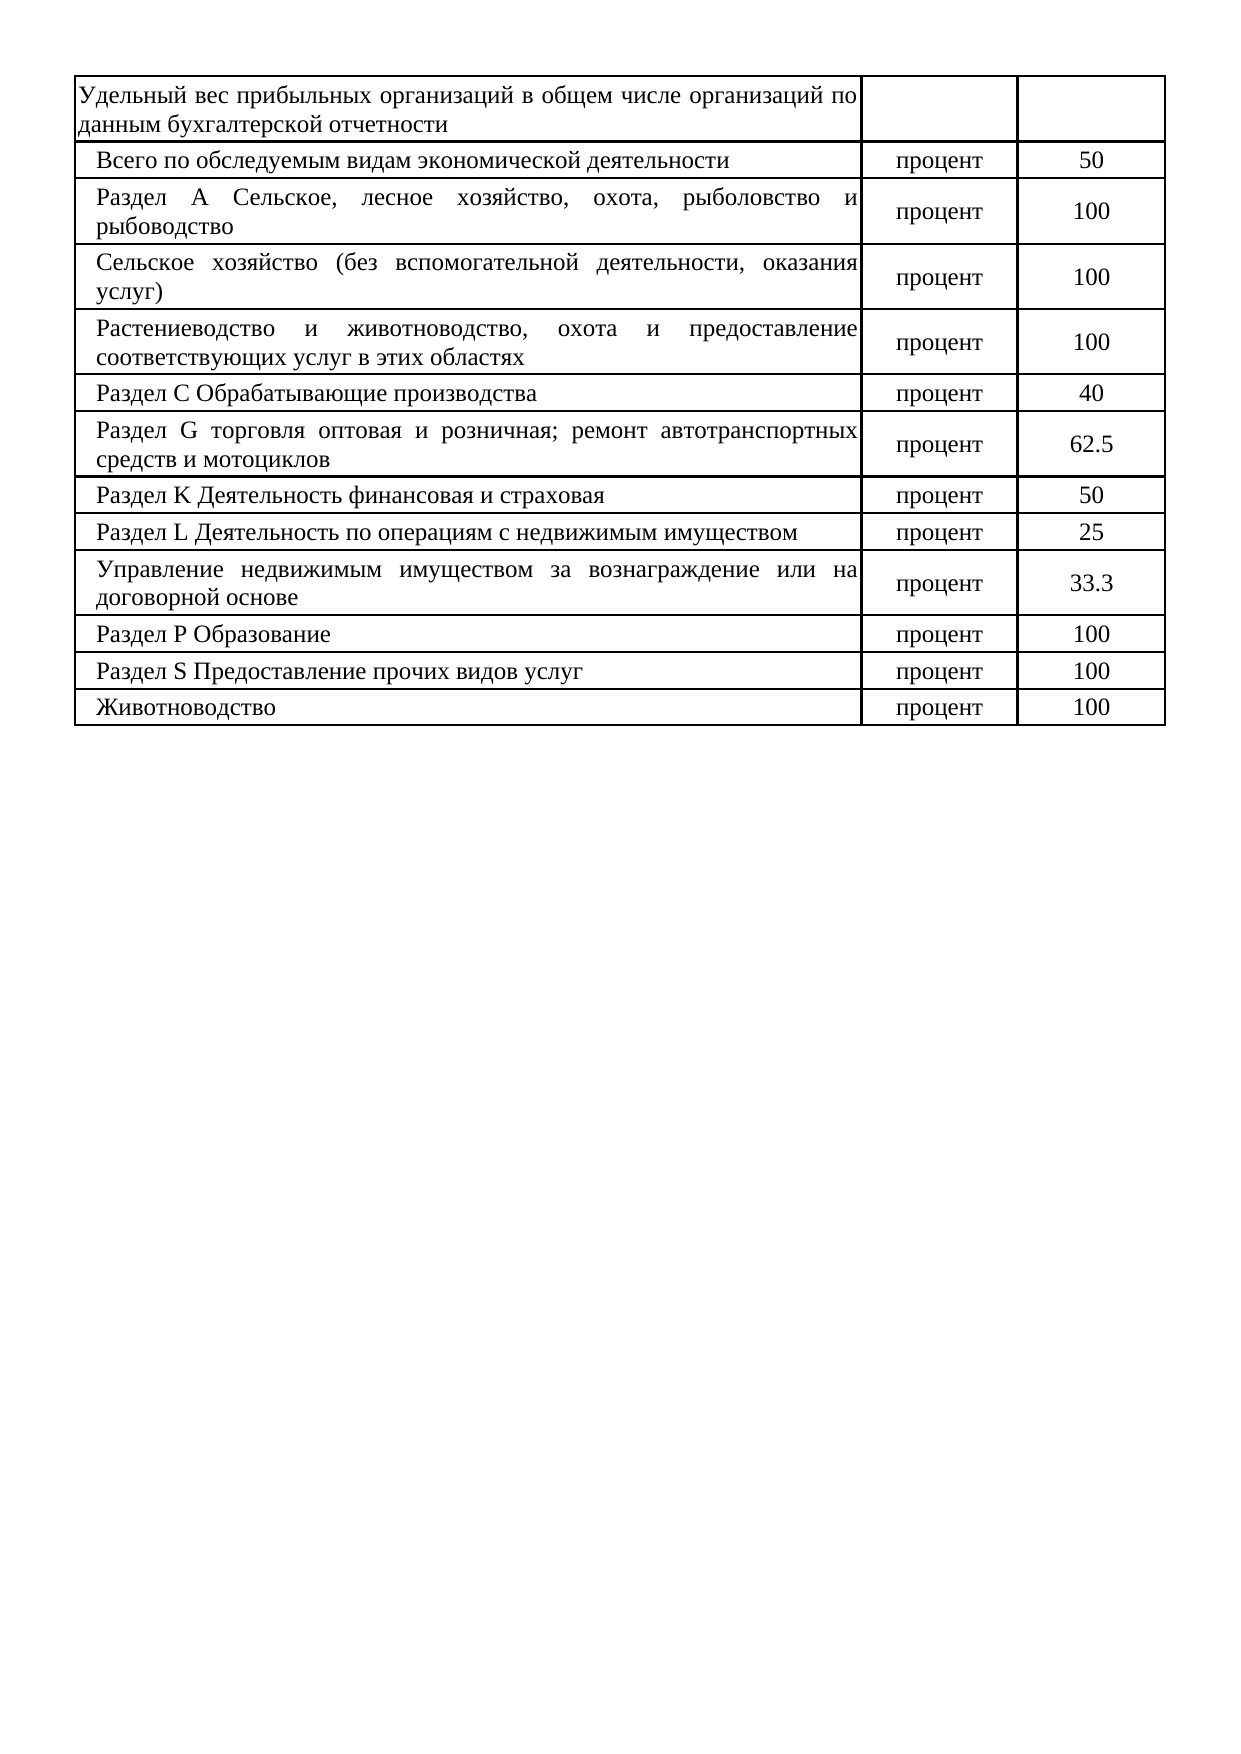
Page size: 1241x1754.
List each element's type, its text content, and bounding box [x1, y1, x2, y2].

table_cell Раздел S Предоставление прочих видов услуг [76, 653, 860, 687]
table_cell Раздел А Сельское, лесное хозяйство, охота, рыболовство и рыбоводство [76, 179, 860, 242]
table_cell процент [863, 653, 1016, 687]
table_cell 100 [1019, 245, 1164, 308]
table_cell процент [863, 616, 1016, 651]
table_cell процент [863, 375, 1016, 410]
table_cell 25 [1019, 514, 1164, 549]
table_cell Сельское хозяйство (без вспомогательной деятельности, оказания услуг) [76, 245, 860, 308]
table_cell 100 [1019, 179, 1164, 242]
table_cell процент [863, 310, 1016, 373]
table_cell 33.3 [1019, 551, 1164, 614]
table_cell [863, 77, 1016, 140]
table_cell Животноводство [76, 690, 860, 724]
table_cell Управление недвижимым имуществом за вознаграждение или на договорной основе [76, 551, 860, 614]
table_cell процент [863, 478, 1016, 512]
table_cell процент [863, 551, 1016, 614]
table_cell процент [863, 412, 1016, 475]
table_cell 62.5 [1019, 412, 1164, 475]
table_cell процент [863, 690, 1016, 724]
table_cell 100 [1019, 310, 1164, 373]
table_cell процент [863, 179, 1016, 242]
table_cell 100 [1019, 616, 1164, 651]
table_cell 50 [1019, 478, 1164, 512]
table_cell процент [863, 245, 1016, 308]
table_cell Раздел P Образование [76, 616, 860, 651]
table_cell Растениеводство и животноводство, охота и предоставление соответствующих услуг в этих областях [76, 310, 860, 373]
table_cell Удельный вес прибыльных организаций в общем числе организаций по данным бухгалтерской отчетности [76, 77, 860, 140]
table_cell Раздел K Деятельность финансовая и страховая [76, 478, 860, 512]
table_cell Раздел C Обрабатывающие производства [76, 375, 860, 410]
table_cell процент [863, 143, 1016, 177]
table_cell Раздел L Деятельность по операциям с недвижимым имуществом [76, 514, 860, 549]
table_cell [1019, 77, 1164, 140]
table_cell процент [863, 514, 1016, 549]
table_cell 100 [1019, 653, 1164, 687]
table_cell 50 [1019, 143, 1164, 177]
table_cell 40 [1019, 375, 1164, 410]
table_cell 100 [1019, 690, 1164, 724]
table_cell Всего по обследуемым видам экономической деятельности [76, 143, 860, 177]
table_cell Раздел G торговля оптовая и розничная; ремонт автотранспортных средств и мотоциклов [76, 412, 860, 475]
